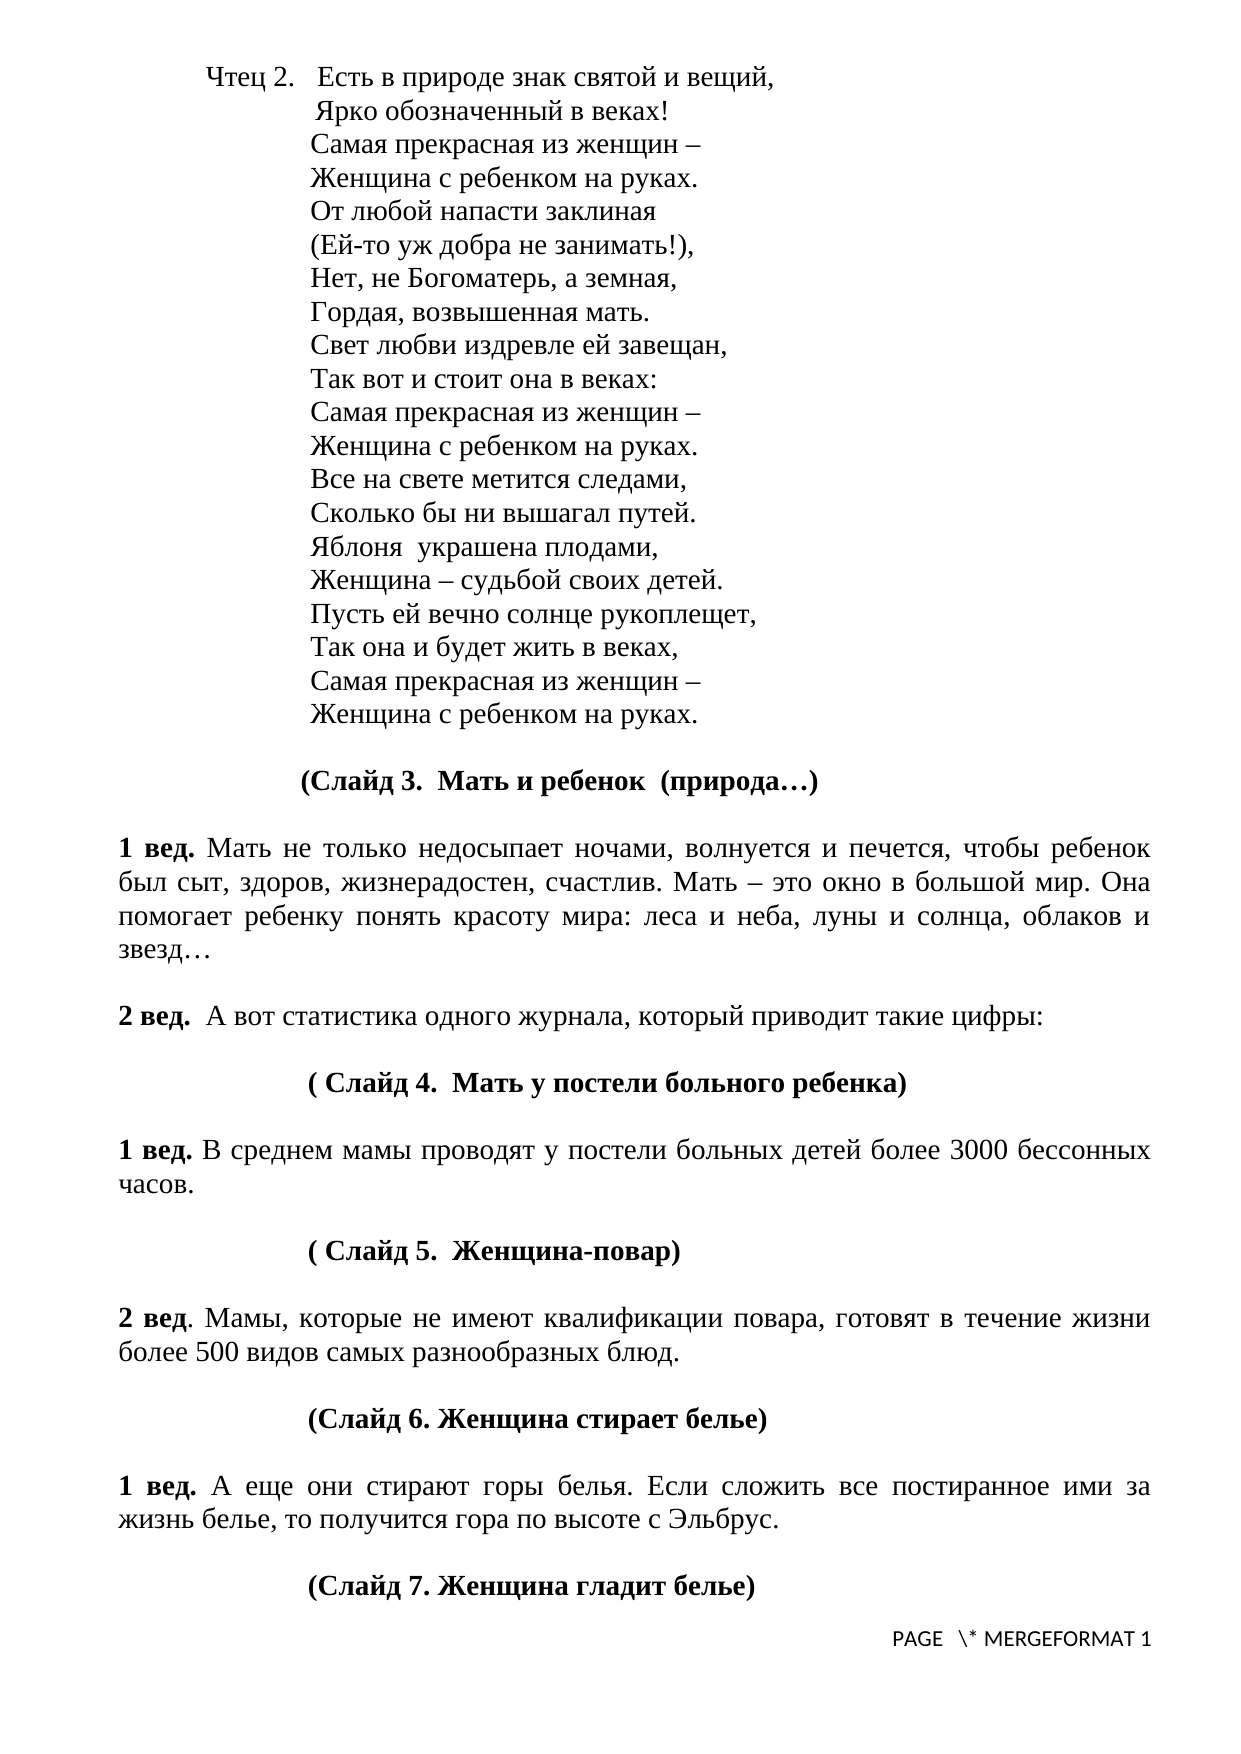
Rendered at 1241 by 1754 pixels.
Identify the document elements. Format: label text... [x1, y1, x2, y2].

text Самая прекрасная из женщин – [310, 126, 1152, 160]
text Яблоня украшена плодами, [310, 529, 1152, 562]
text 2 вед. Мамы, которые не имеют квалификации повара, готовят в течение жизни более 500 видов самых разнообразных блюд. [118, 1300, 1152, 1367]
text Женщина – судьбой своих детей. [310, 562, 1152, 596]
text 1 вед. А еще они стирают горы белья. Если сложить все постиранное ими за жизнь белье, то получится гора по высоте с Эльбрус. [118, 1468, 1152, 1535]
text От любой напасти заклиная [310, 193, 1152, 227]
text Самая прекрасная из женщин – [310, 663, 1152, 696]
text Женщина с ребенком на руках. [310, 696, 1152, 730]
text (Слайд 7. Женщина гладит белье) [118, 1568, 1152, 1602]
text (Слайд 6. Женщина стирает белье) [118, 1401, 1152, 1434]
text Ярко обозначенный в веках! [118, 93, 1152, 126]
text Чтец 2. Есть в природе знак святой и вещий, [118, 59, 1152, 93]
text 1 вед. В среднем мамы проводят у постели больных детей более 3000 бессонных часов. [118, 1132, 1152, 1199]
text (Ей-то уж добра не занимать!), [310, 227, 1152, 260]
text Женщина с ребенком на руках. [310, 428, 1152, 462]
text Так она и будет жить в веках, [310, 629, 1152, 663]
text Гордая, возвышенная мать. [310, 294, 1152, 327]
text ( Слайд 5. Женщина-повар) [118, 1233, 1152, 1267]
text 1 вед. Мать не только недосыпает ночами, волнуется и печется, чтобы ребенок был сыт, здоров, жизнерадостен, счастлив. Мать – это окно в большой мир. Она помогает ребенку понять красоту мира: леса и неба, луны и солнца, облаков и звезд… [118, 831, 1152, 965]
text Женщина с ребенком на руках. [310, 160, 1152, 193]
text ( Слайд 4. Мать у постели больного ребенка) [118, 1065, 1152, 1099]
text Сколько бы ни вышагал путей. [310, 495, 1152, 529]
text Все на свете метится следами, [310, 462, 1152, 495]
text 2 вед. А вот статистика одного журнала, который приводит такие цифры: [118, 998, 1152, 1032]
text Пусть ей вечно солнце рукоплещет, [310, 596, 1152, 629]
text Свет любви издревле ей завещан, [310, 327, 1152, 361]
text (Слайд 3. Мать и ребенок (природа…) [118, 763, 1152, 797]
text Самая прекрасная из женщин – [310, 394, 1152, 428]
text Так вот и стоит она в веках: [310, 361, 1152, 394]
text Нет, не Богоматерь, а земная, [310, 260, 1152, 294]
